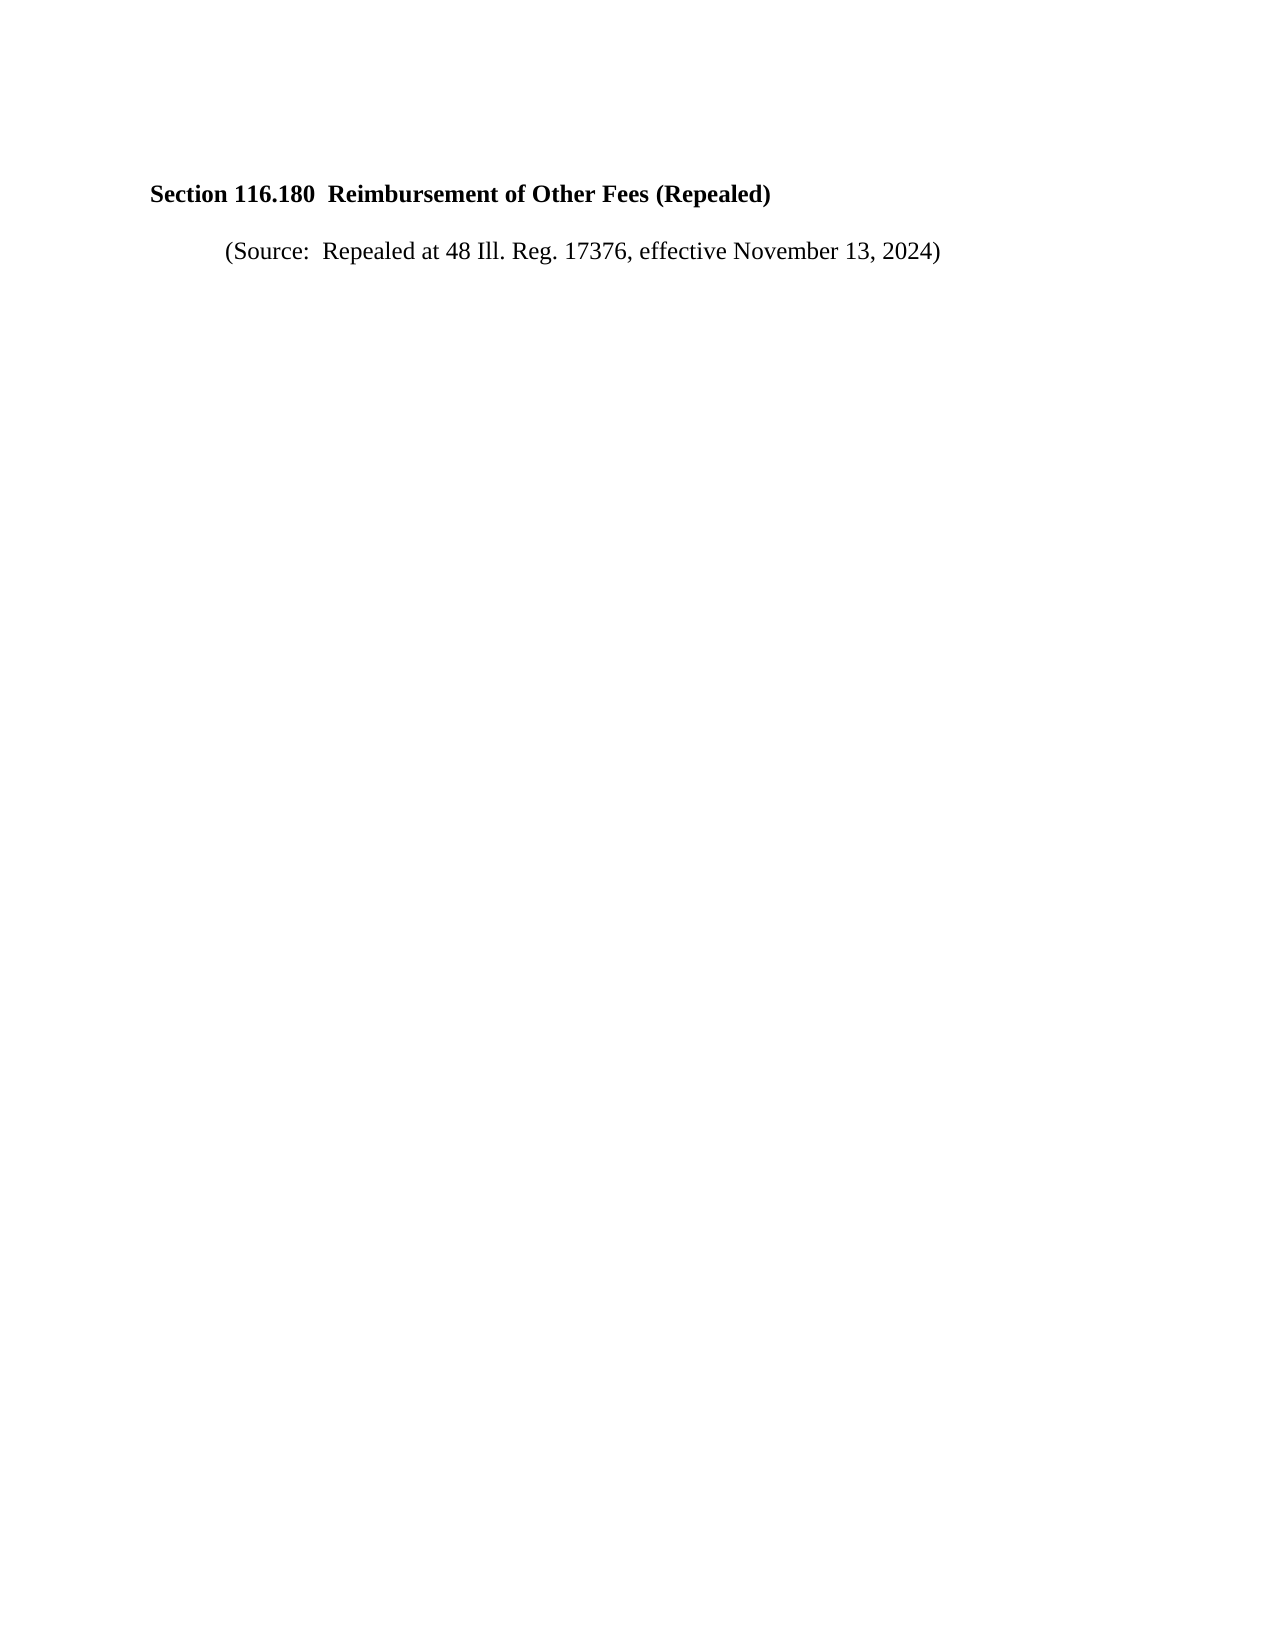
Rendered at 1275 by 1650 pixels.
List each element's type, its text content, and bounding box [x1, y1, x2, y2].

text (Source: Repealed at 48 Ill. Reg. 17376, effective November 13, 2024) [225, 236, 1125, 265]
text Section 116.180 Reimbursement of Other Fees (Repealed) [150, 179, 1125, 207]
